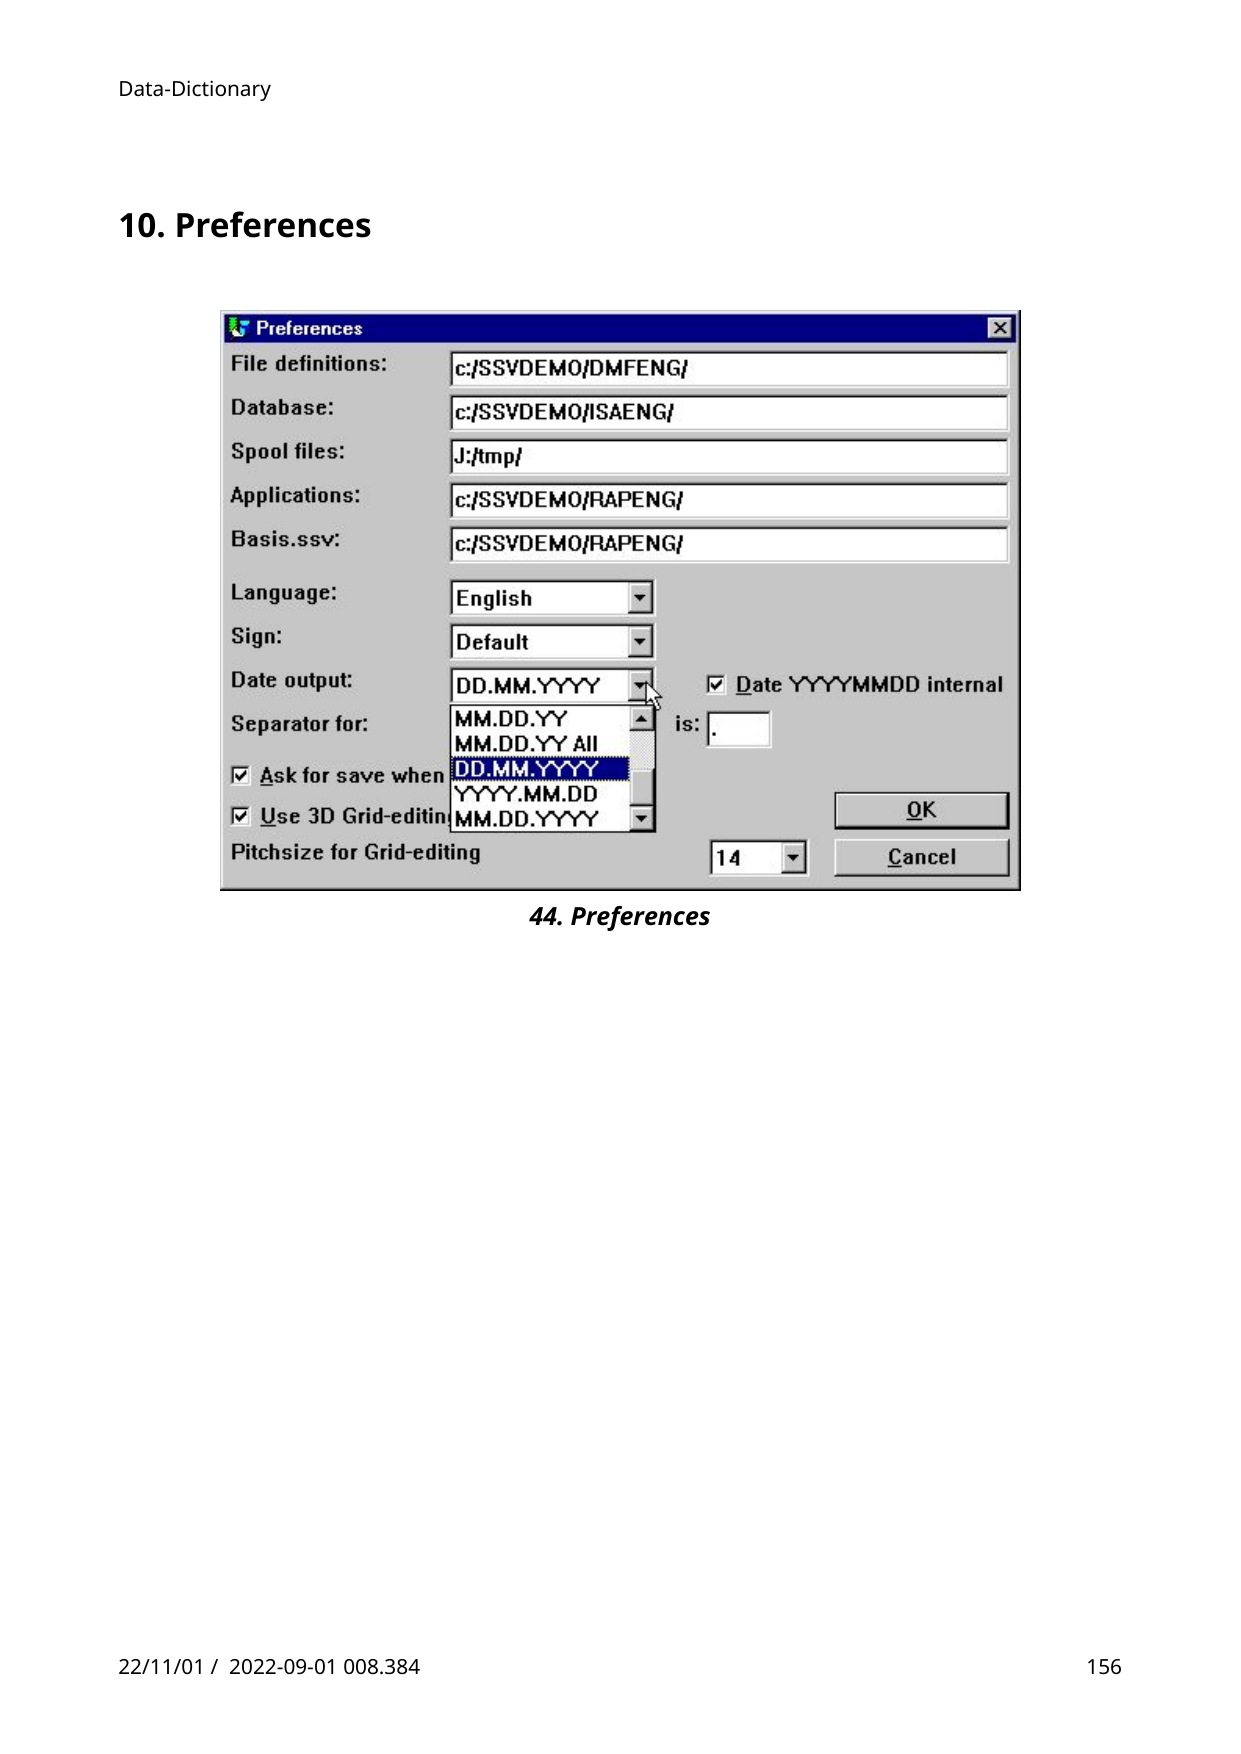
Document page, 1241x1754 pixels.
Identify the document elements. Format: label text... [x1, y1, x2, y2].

picture [220, 310, 1021, 891]
subtitle 10. Preferences [118, 202, 1122, 248]
subtitle 44. Preferences [118, 899, 1122, 933]
